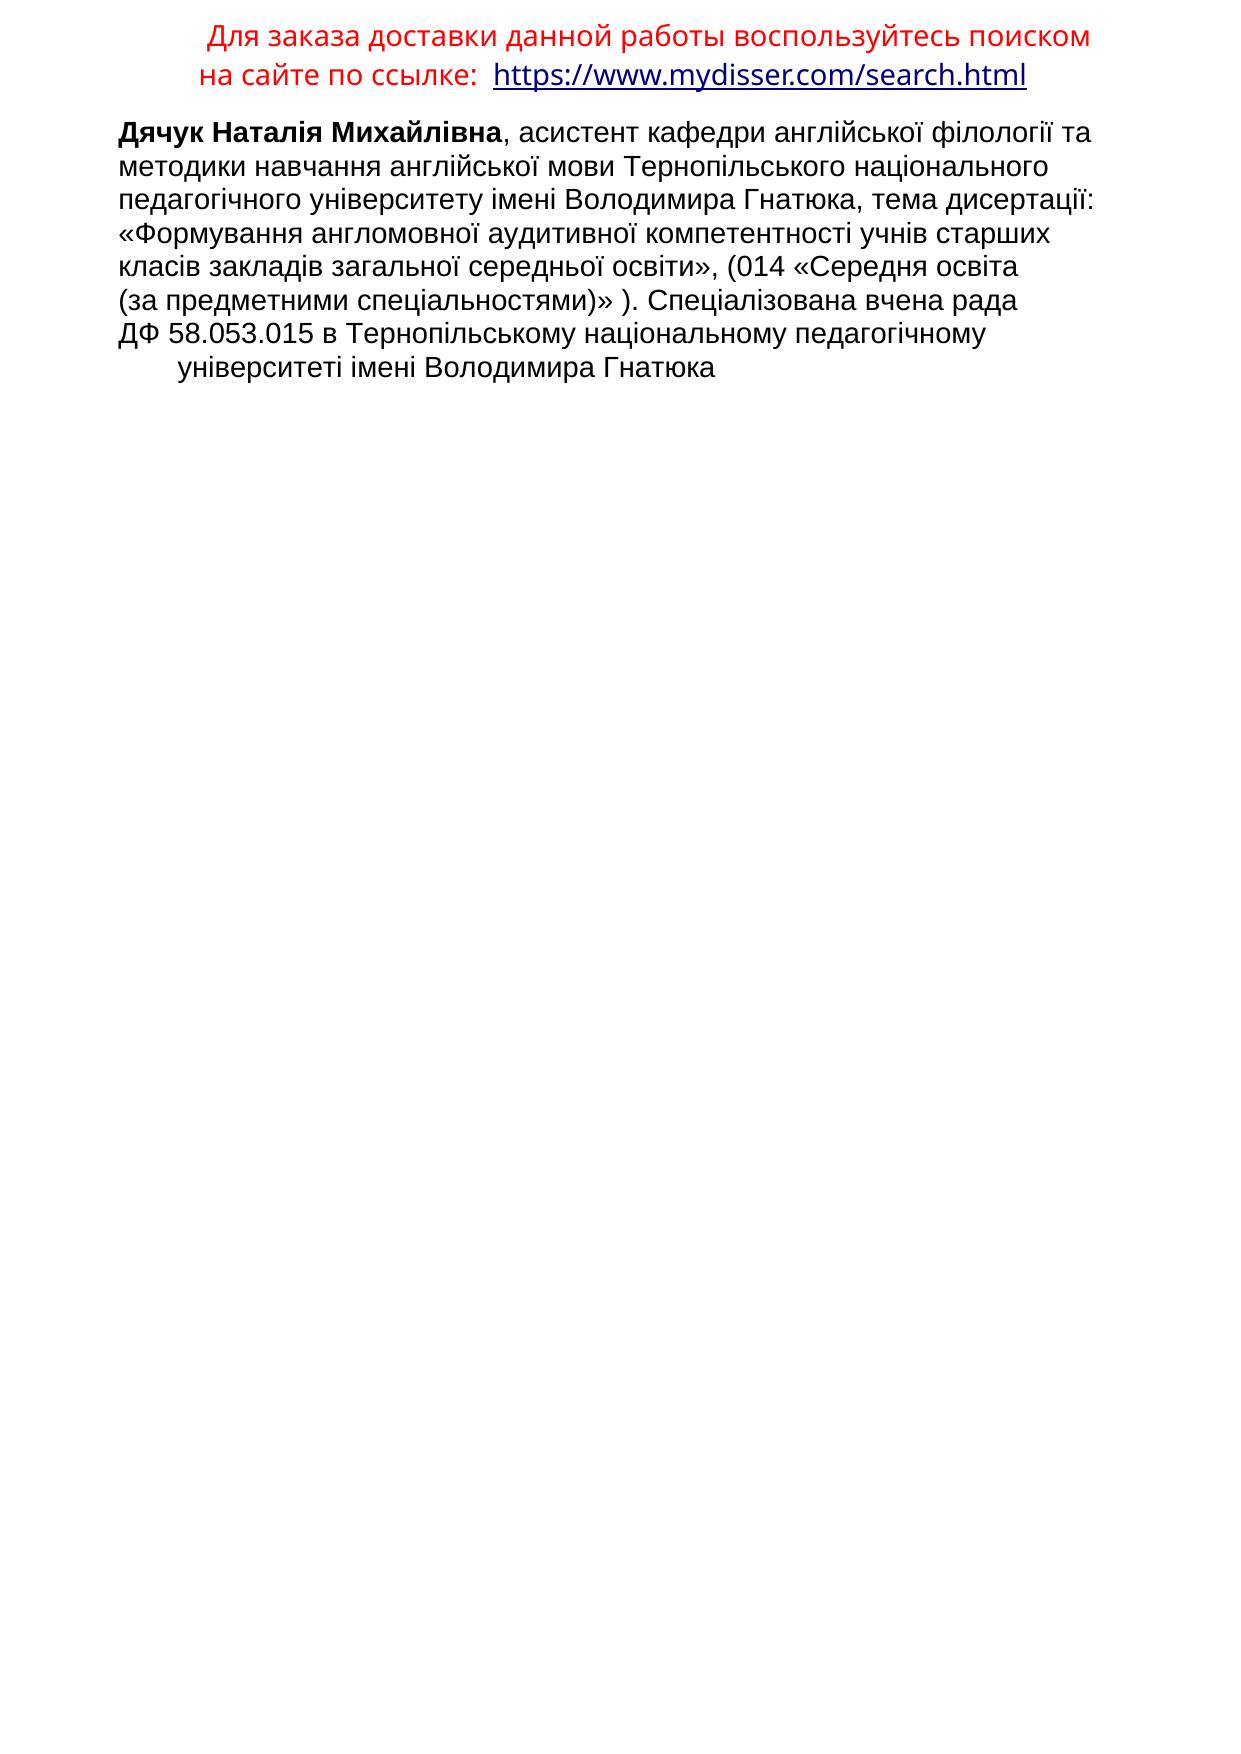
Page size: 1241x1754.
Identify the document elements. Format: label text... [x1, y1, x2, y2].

text «Формування англомовної аудитивної компетентності учнів старших [118, 216, 1107, 249]
text методики навчання англійської мови Тернопільського національного [118, 148, 1107, 182]
text класів закладів загальної середньої освіти», (014 «Середня освіта [118, 249, 1107, 283]
text (за предметними спеціальностями)» ). Спеціалізована вчена рада [118, 283, 1107, 316]
text ДФ 58.053.015 в Тернопільському національному педагогічному [118, 316, 1107, 350]
text Дячук Наталія Михайлівна, асистент кафедри англійської філології та [118, 115, 1107, 148]
text педагогічного університету імені Володимира Гнатюка, тема дисертації: [118, 182, 1107, 216]
text університеті імені Володимира Гнатюка [118, 350, 1107, 383]
